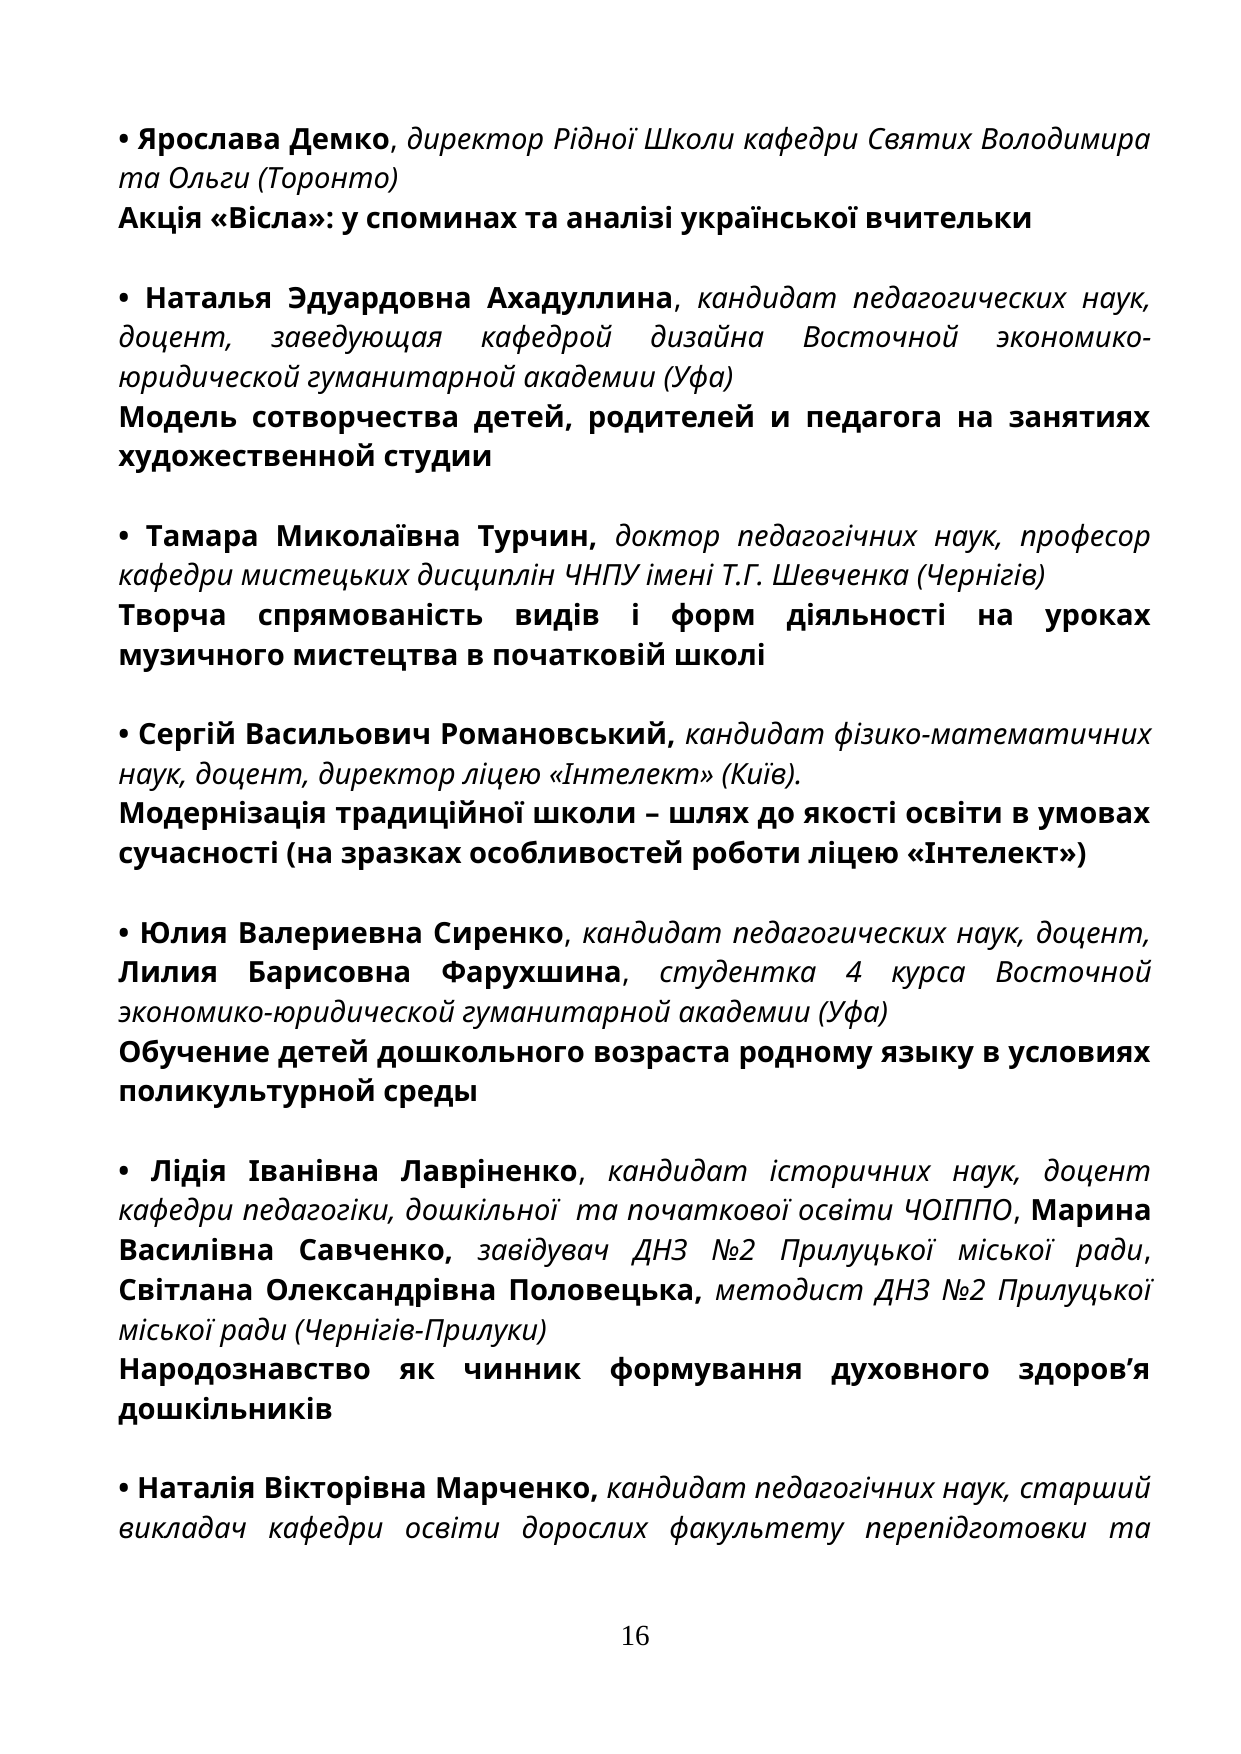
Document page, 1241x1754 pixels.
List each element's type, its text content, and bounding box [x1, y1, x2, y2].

text Акція «Вісла»: у споминах та аналізі української вчительки [118, 197, 1152, 237]
text • Ярослава Демко, директор Рідної Школи кафедри Святих Володимира та Ольги (Торонто) [118, 118, 1152, 197]
text Обучение детей дошкольного возраста родному языку в условиях поликультурной среды [118, 1031, 1152, 1110]
text Модель сотворчества детей, родителей и педагога на занятиях художественной студии [118, 396, 1152, 475]
text Народознавство як чинник формування духовного здоров’я дошкільників [118, 1348, 1152, 1428]
text • Тамара Миколаївна Турчин, доктор педагогічних наук, професор кафедри мистецьких дисциплін ЧНПУ імені Т.Г. Шевченка (Чернігів) [118, 515, 1152, 594]
text Модернізація традиційної школи – шлях до якості освіти в умовах сучасності (на зразках особливостей роботи ліцею «Інтелект») [118, 793, 1152, 872]
text • Сергій Васильович Романовський, кандидат фізико-математичних наук, доцент, директор ліцею «Інтелект» (Київ). [118, 713, 1152, 793]
text • Лідія Іванівна Лавріненко, кандидат історичних наук, доцент кафедри педагогіки, дошкільної та початкової освіти ЧОІППО, Марина Василівна Савченко, завідувач ДНЗ №2 Прилуцької міської ради, Світлана Олександрівна Половецька, методист ДНЗ №2 Прилуцької міської ради (Чернігів-Прилуки) [118, 1150, 1152, 1348]
text • Наталья Эдуардовна Ахадуллина, кандидат педагогических наук, доцент, заведующая кафедрой дизайна Восточной экономико-юридической гуманитарной академии (Уфа) [118, 277, 1152, 396]
text • Юлия Валериевна Сиренко, кандидат педагогических наук, доцент, Лилия Барисовна Фарухшина, студентка 4 курса Восточной экономико-юридической гуманитарной академии (Уфа) [118, 912, 1152, 1031]
text Творча спрямованість видів і форм діяльності на уроках музичного мистецтва в початковій школі [118, 594, 1152, 674]
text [118, 1467, 1152, 1547]
